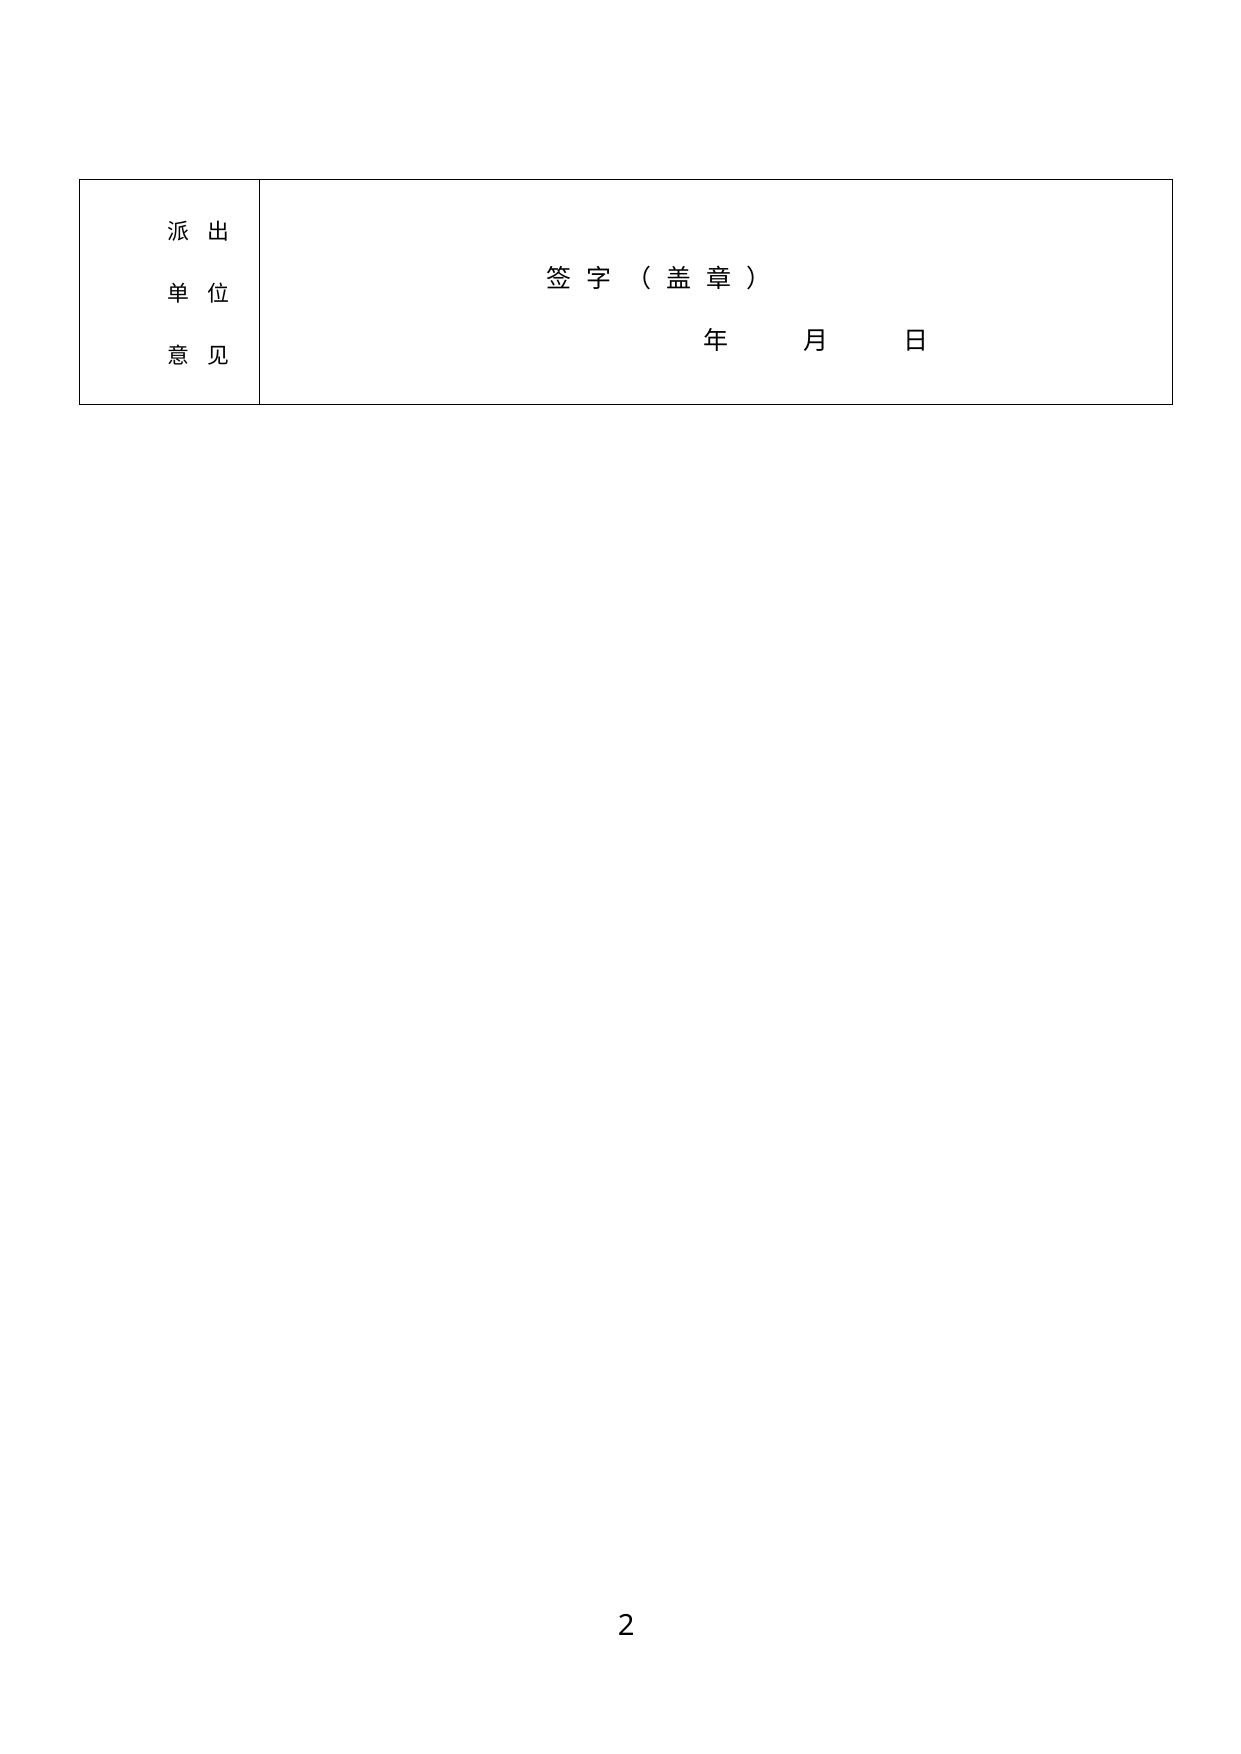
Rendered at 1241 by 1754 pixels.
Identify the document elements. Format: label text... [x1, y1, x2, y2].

table_cell 签字（盖章） 年 月 日 [260, 180, 1172, 404]
table_cell 派出单位意见 [80, 180, 259, 404]
